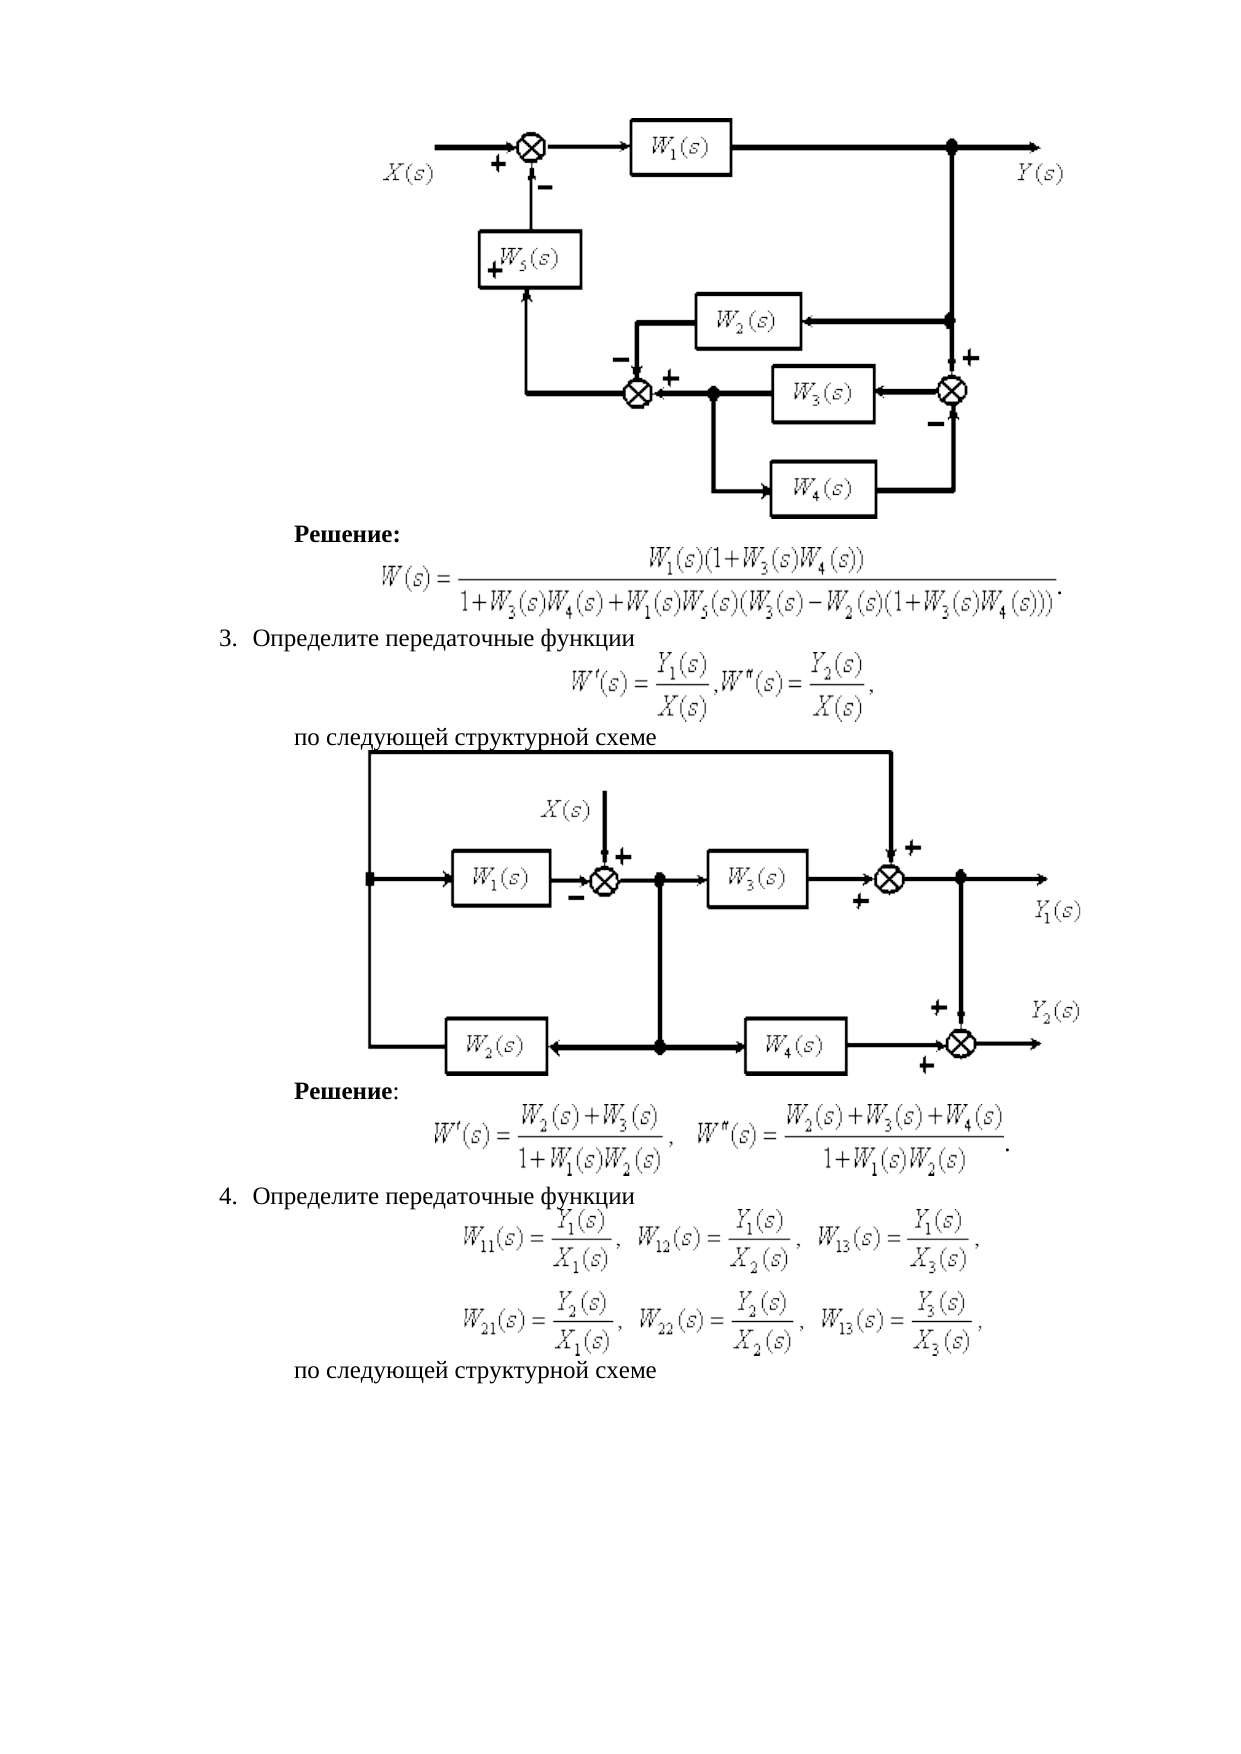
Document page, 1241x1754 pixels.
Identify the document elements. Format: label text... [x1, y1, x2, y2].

picture [572, 652, 873, 722]
text по следующей структурной схеме [252, 1355, 1152, 1384]
list Определите передаточные функции [177, 1181, 1152, 1209]
picture [382, 547, 1057, 619]
picture [383, 118, 1063, 519]
text Решение: [252, 1076, 1152, 1105]
picture [435, 1104, 1004, 1176]
picture [464, 1209, 982, 1356]
list Определите передаточные функции [177, 623, 1152, 652]
text Решение: [252, 519, 1152, 547]
text по следующей структурной схеме [252, 722, 1152, 750]
picture [365, 750, 1080, 1076]
